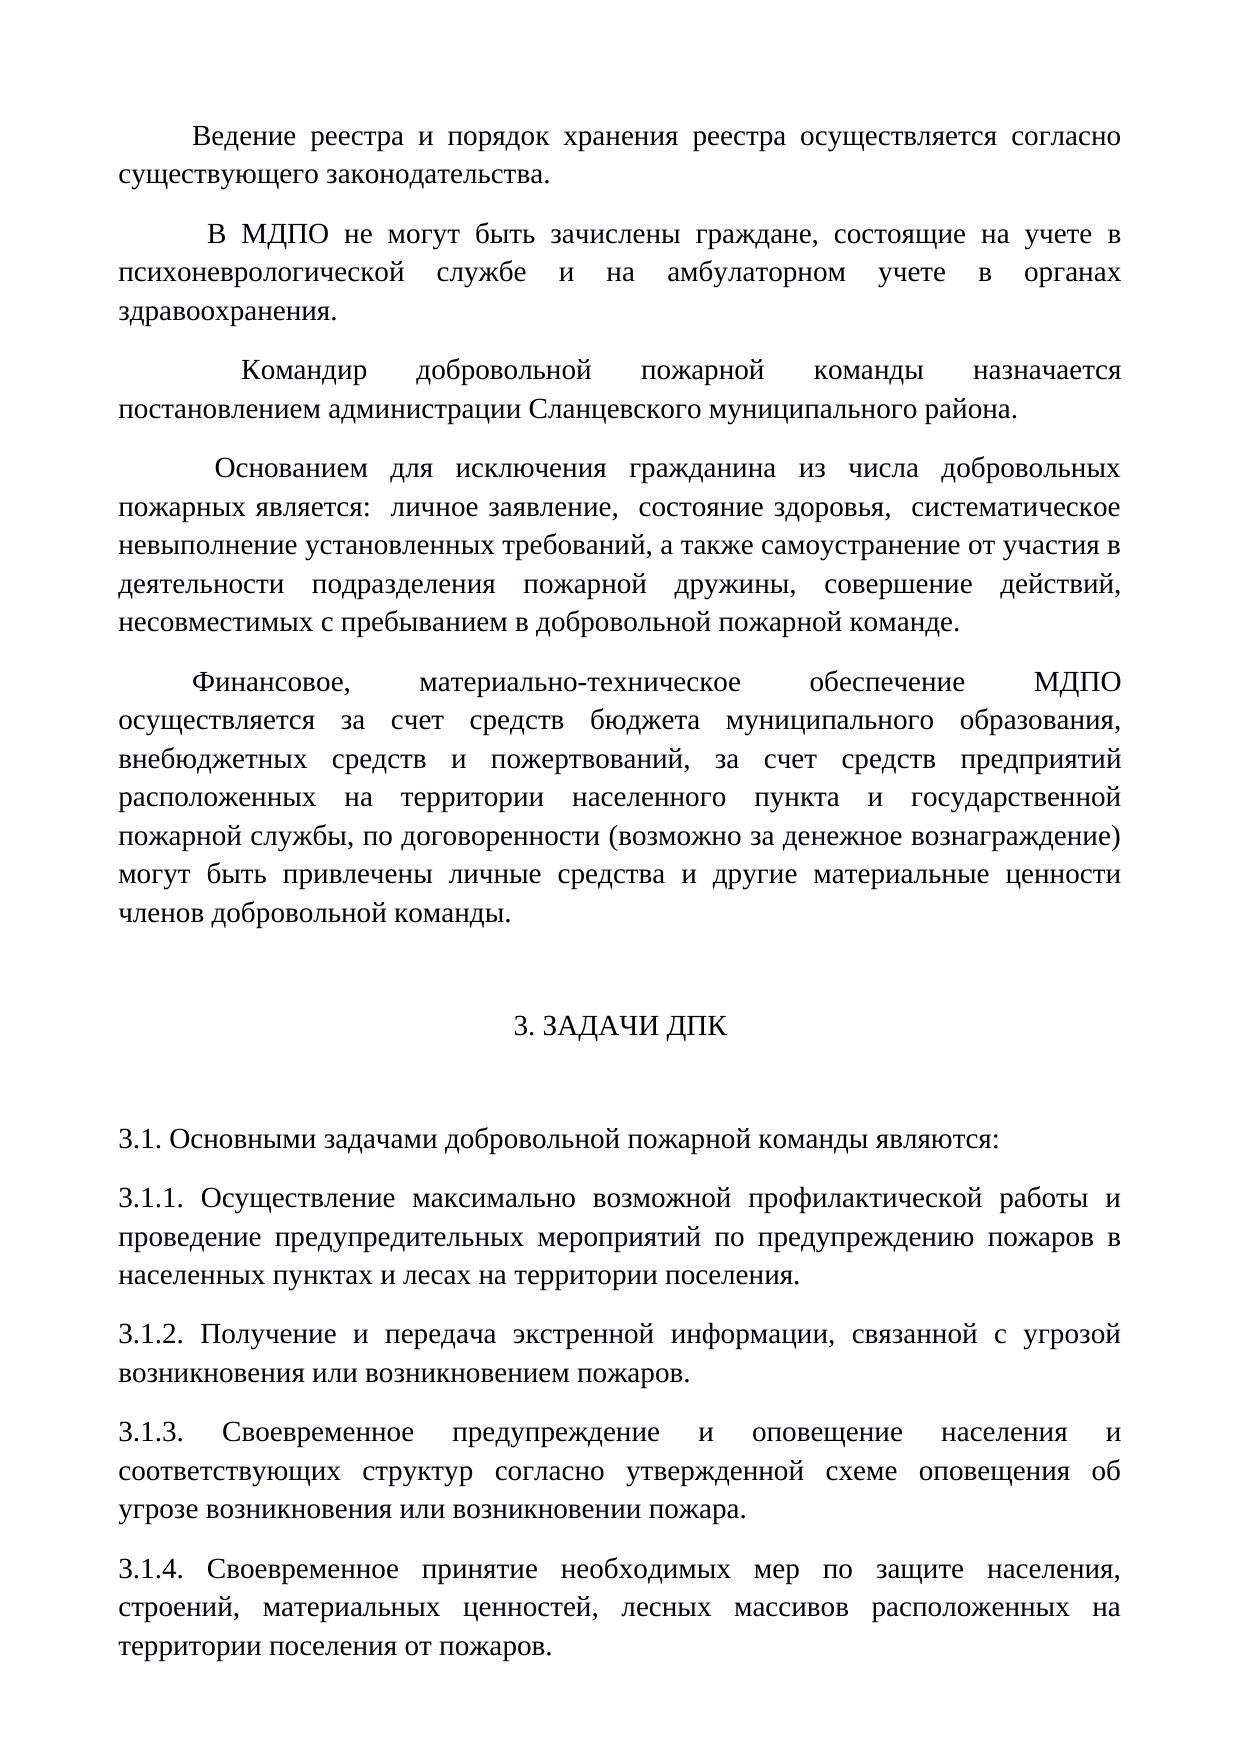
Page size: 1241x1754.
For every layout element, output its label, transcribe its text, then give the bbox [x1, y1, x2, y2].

text Финансовое, материально-техническое обеспечение МДПО осуществляется за счет средств бюджета муниципального образования, внебюджетных средств и пожертвований, за счет средств предприятий расположенных на территории населенного пункта и государственной пожарной службы, по договоренности (возможно за денежное вознаграждение) могут быть привлечены личные средства и другие материальные ценности членов добровольной команды. [118, 664, 1122, 929]
text Ведение реестра и порядок хранения реестра осуществляется согласно существующего законодательства. [118, 118, 1122, 190]
text Основанием для исключения гражданина из числа добровольных пожарных является: личное заявление, состояние здоровья, систематическое невыполнение установленных требований, а также самоустранение от участия в деятельности подразделения пожарной дружины, совершение действий, несовместимых с пребыванием в добровольной пожарной команде. [118, 450, 1122, 638]
text 3.1.1. Осуществление максимально возможной профилактической работы и проведение предупредительных мероприятий по предупреждению пожаров в населенных пунктах и лесах на территории поселения. [118, 1180, 1122, 1291]
text 3.1.3. Своевременное предупреждение и оповещение населения и соответствующих структур согласно утвержденной схеме оповещения об угрозе возникновения или возникновении пожара. [118, 1414, 1122, 1525]
text 3.1. Основными задачами добровольной пожарной команды являются: [118, 1121, 1122, 1154]
text Командир добровольной пожарной команды назначается постановлением администрации Сланцевского муниципального района. [118, 352, 1122, 424]
text 3.1.4. Своевременное принятие необходимых мер по защите населения, строений, материальных ценностей, лесных массивов расположенных на территории поселения от пожаров. [118, 1551, 1122, 1662]
text 3.1.2. Получение и передача экстренной информации, связанной с угрозой возникновения или возникновением пожаров. [118, 1317, 1122, 1389]
text В МДПО не могут быть зачислены граждане, состоящие на учете в психоневрологической службе и на амбулаторном учете в органах здравоохранения. [118, 216, 1122, 327]
text 3. ЗАДАЧИ ДПК [118, 1008, 1122, 1041]
